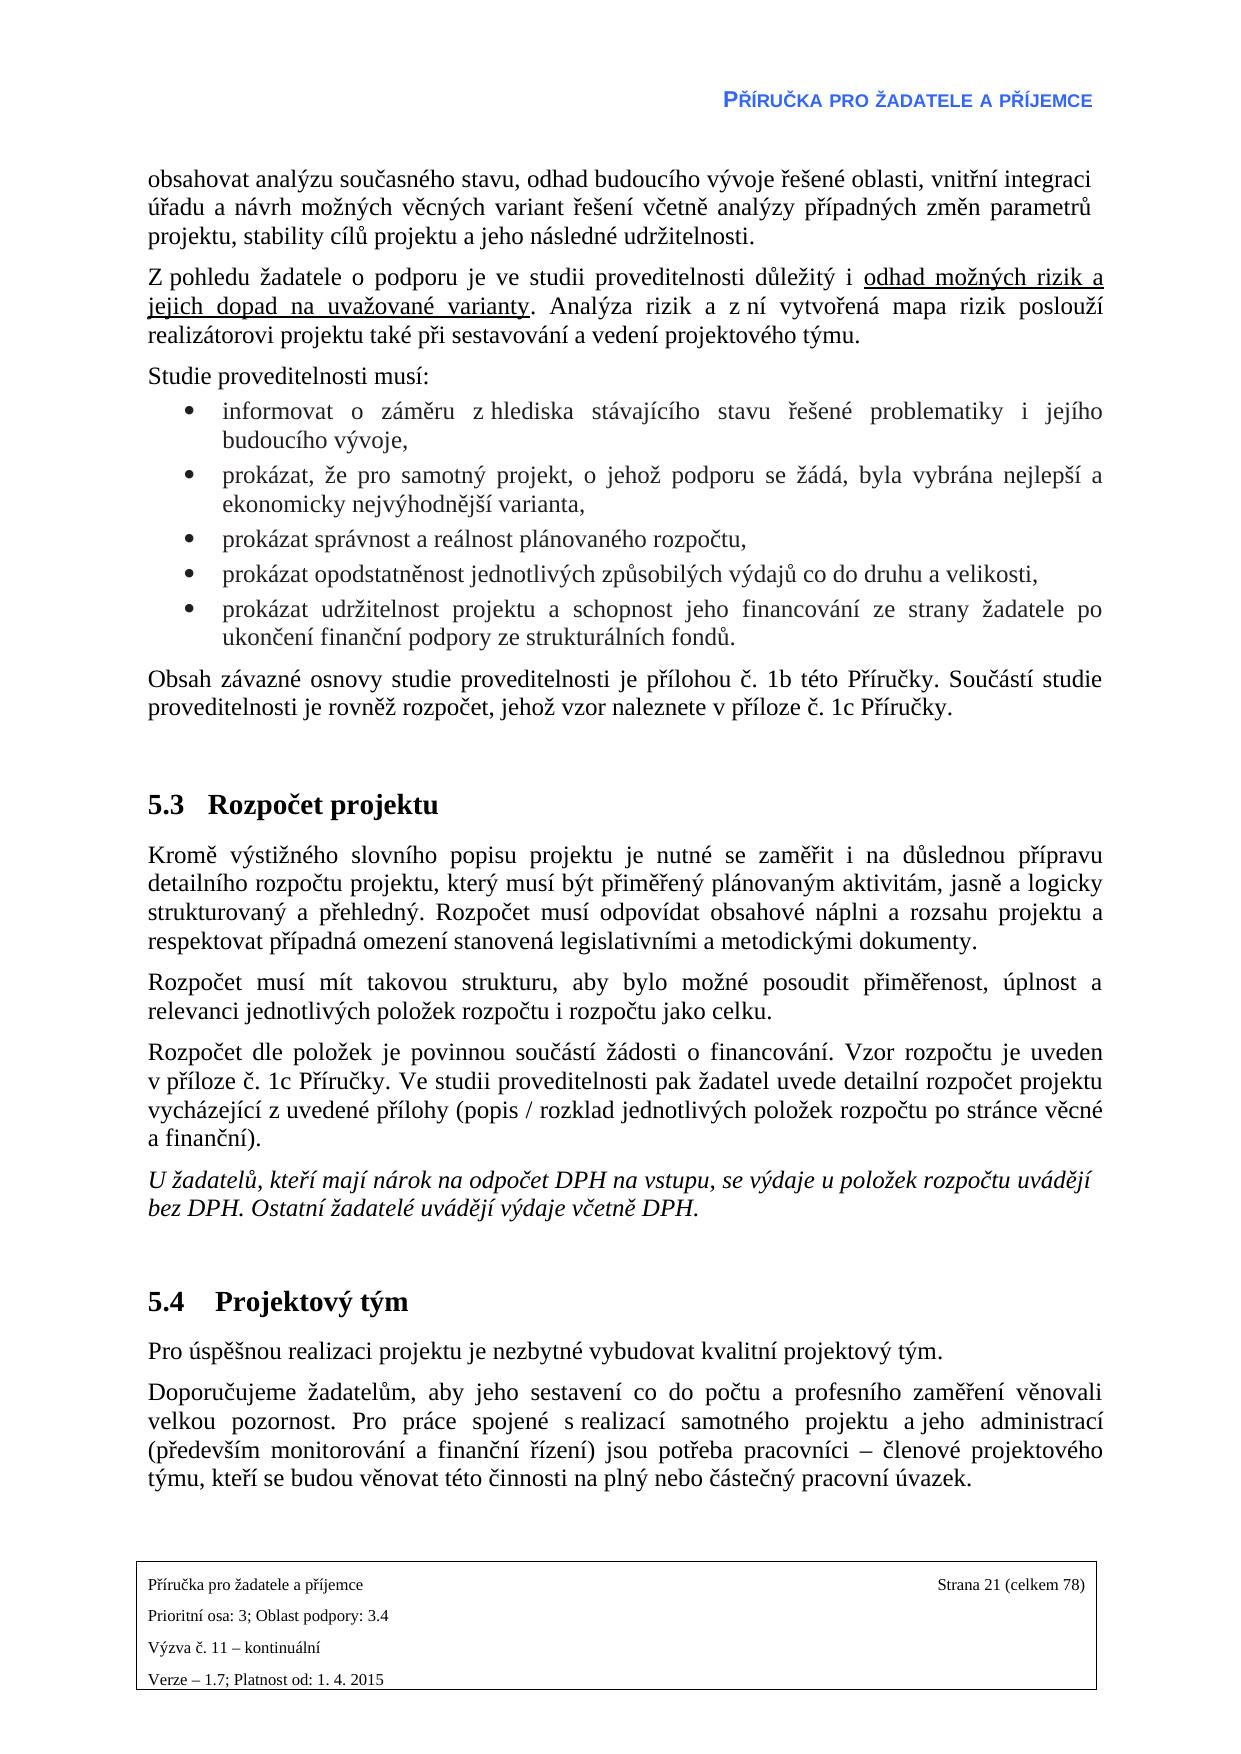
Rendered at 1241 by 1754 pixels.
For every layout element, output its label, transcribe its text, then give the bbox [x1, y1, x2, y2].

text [148, 164, 1092, 250]
text Z pohledu žadatele o podporu je ve studii proveditelnosti důležitý i odhad možných rizik a jejich dopad na uvažované varianty. Analýza rizik a z ní vytvořená mapa rizik poslouží realizátorovi projektu také při sestavování a vedení projektového týmu. [148, 262, 1104, 349]
list prokázat správnost a reálnost plánovaného rozpočtu, [185, 524, 1104, 552]
text Kromě výstižného slovního popisu projektu je nutné se zaměřit i na důslednou přípravu detailního rozpočtu projektu, který musí být přiměřený plánovaným aktivitám, jasně a logicky strukturovaný a přehledný. Rozpočet musí odpovídat obsahové náplni a rozsahu projektu a respektovat případná omezení stanovená legislativními a metodickými dokumenty. [148, 840, 1104, 955]
text Studie proveditelnosti musí: [148, 361, 1104, 390]
list prokázat opodstatněnost jednotlivých způsobilých výdajů co do druhu a velikosti, [185, 559, 1104, 587]
text Pro úspěšnou realizaci projektu je nezbytné vybudovat kvalitní projektový tým. [148, 1336, 1104, 1365]
text Rozpočet musí mít takovou strukturu, aby bylo možné posoudit přiměřenost, úplnost a relevanci jednotlivých položek rozpočtu i rozpočtu jako celku. [148, 967, 1104, 1025]
text U žadatelů, kteří mají nárok na odpočet DPH na vstupu, se výdaje u položek rozpočtu uvádějí bez DPH. Ostatní žadatelé uvádějí výdaje včetně DPH. [148, 1165, 1092, 1222]
text Rozpočet dle položek je povinnou součástí žádosti o financování. Vzor rozpočtu je uveden v příloze č. 1c Příručky. Ve studii proveditelnosti pak žadatel uvede detailní rozpočet projektu vycházející z uvedené přílohy (popis / rozklad jednotlivých položek rozpočtu po stránce věcné a finanční). [148, 1037, 1104, 1152]
subtitle Projektový tým [148, 1284, 1092, 1317]
text Obsah závazné osnovy studie proveditelnosti je přílohou č. 1b této Příručky. Součástí studie proveditelnosti je rovněž rozpočet, jehož vzor naleznete v příloze č. 1c Příručky. [148, 664, 1104, 721]
list informovat o záměru z hlediska stávajícího stavu řešené problematiky i jejího budoucího vývoje, [185, 396, 1104, 454]
list prokázat udržitelnost projektu a schopnost jeho financování ze strany žadatele po ukončení finanční podpory ze strukturálních fondů. [185, 594, 1104, 651]
list prokázat, že pro samotný projekt, o jehož podporu se žádá, byla vybrána nejlepší a ekonomicky nejvýhodnější varianta, [185, 460, 1104, 517]
subtitle Rozpočet projektu [148, 787, 1092, 821]
text Doporučujeme žadatelům, aby jeho sestavení co do počtu a profesního zaměření věnovali velkou pozornost. Pro práce spojené s realizací samotného projektu a jeho administrací (především monitorování a finanční řízení) jsou potřeba pracovníci – členové projektového týmu, kteří se budou věnovat této činnosti na plný nebo částečný pracovní úvazek. [148, 1377, 1104, 1492]
